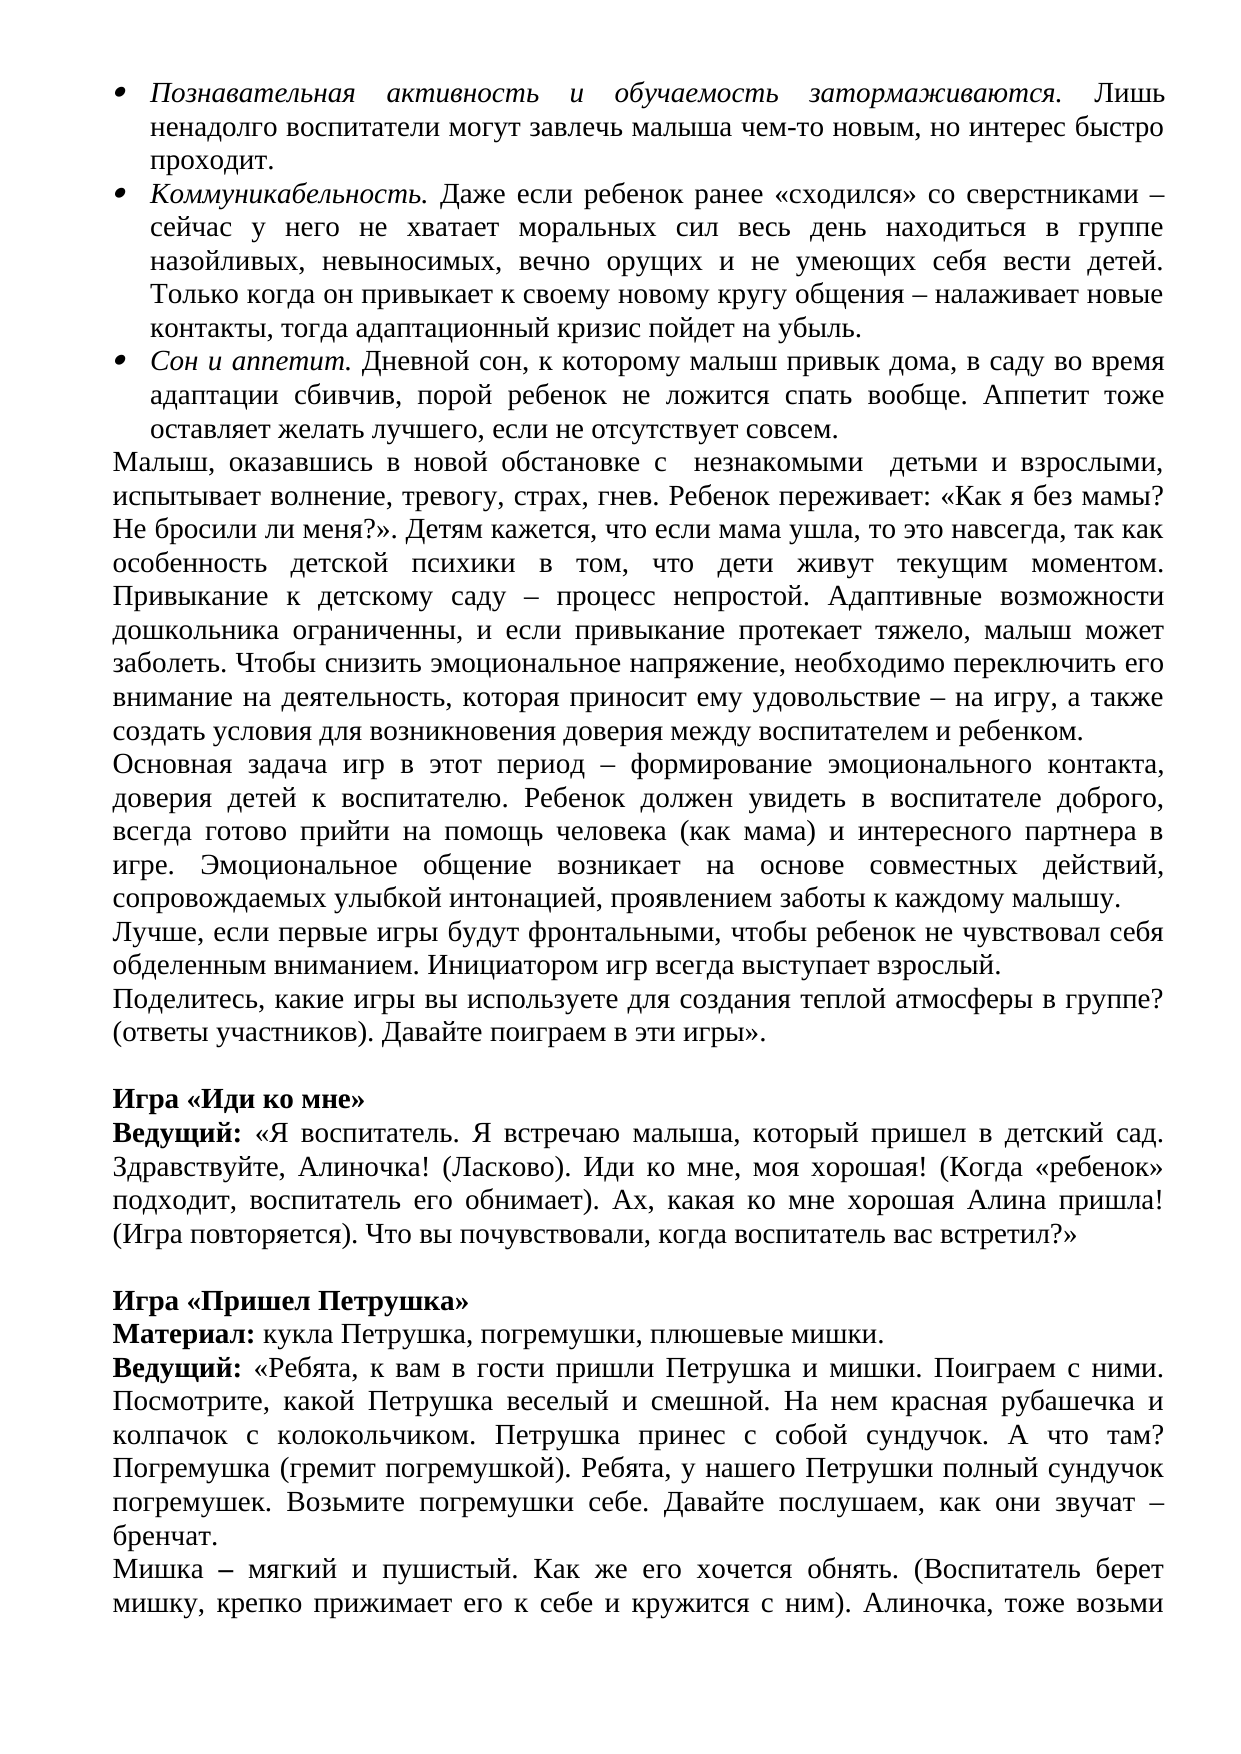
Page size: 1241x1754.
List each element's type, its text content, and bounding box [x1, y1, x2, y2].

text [112, 1551, 1165, 1618]
text Игра «Пришел Петрушка» [112, 1283, 1165, 1316]
text Малыш, оказавшись в новой обстановке с незнакомыми детьми и взрослыми, испытывает волнение, тревогу, страх, гнев. Ребенок переживает: «Как я без мамы? Не бросили ли меня?». Детям кажется, что если мама ушла, то это навсегда, так как особенность детской психики в том, что дети живут текущим моментом. Привыкание к детскому саду – процесс непростой. Адаптивные возможности дошкольника ограниченны, и если привыкание протекает тяжело, малыш может заболеть. Чтобы снизить эмоциональное напряжение, необходимо переключить его внимание на деятельность, которая приносит ему удовольствие – на игру, а также создать условия для возникновения доверия между воспитателем и ребенком. [112, 444, 1165, 746]
text Ведущий: «Я воспитатель. Я встречаю малыша, который пришел в детский сад. Здравствуйте, Алиночка! (Ласково). Иди ко мне, моя хорошая! (Когда «ребенок» подходит, воспитатель его обнимает). Ах, какая ко мне хорошая Алина пришла! (Игра повторяется). Что вы почувствовали, когда воспитатель вас встретил?» [112, 1115, 1165, 1249]
text Лучше, если первые игры будут фронтальными, чтобы ребенок не чувствовал себя обделенным вниманием. Инициатором игр всегда выступает взрослый. [112, 914, 1165, 981]
text Ведущий: «Ребята, к вам в гости пришли Петрушка и мишки. Поиграем с ними. Посмотрите, какой Петрушка веселый и смешной. На нем красная рубашечка и колпачок с колокольчиком. Петрушка принес с собой сундучок. А что там? Погремушка (гремит погремушкой). Ребята, у нашего Петрушки полный сундучок погремушек. Возьмите погремушки себе. Давайте послушаем, как они звучат – бренчат. [112, 1350, 1165, 1551]
text Материал: кукла Петрушка, погремушки, плюшевые мишки. [112, 1316, 1165, 1350]
text Основная задача игр в этот период – формирование эмоционального контакта, доверия детей к воспитателю. Ребенок должен увидеть в воспитателе доброго, всегда готово прийти на помощь человека (как мама) и интересного партнера в игре. Эмоциональное общение возникает на основе совместных действий, сопровождаемых улыбкой интонацией, проявлением заботы к каждому малышу. [112, 746, 1165, 914]
text Поделитесь, какие игры вы используете для создания теплой атмосферы в группе? (ответы участников). Давайте поиграем в эти игры». [112, 981, 1165, 1048]
text Игра «Иди ко мне» [112, 1082, 1165, 1115]
list Сон и аппетит. Дневной сон, к которому малыш привык дома, в саду во время адаптации сбивчив, порой ребенок не ложится спать вообще. Аппетит тоже оставляет желать лучшего, если не отсутствует совсем. [112, 343, 1165, 444]
list Коммуникабельность. Даже если ребенок ранее «сходился» со сверстниками – сейчас у него не хватает моральных сил весь день находиться в группе назойливых, невыносимых, вечно орущих и не умеющих себя вести детей. Только когда он привыкает к своему новому кругу общения – налаживает новые контакты, тогда адаптационный кризис пойдет на убыль. [112, 176, 1165, 343]
list Познавательная активность и обучаемость затормаживаются. Лишь ненадолго воспитатели могут завлечь малыша чем-то новым, но интерес быстро проходит. [112, 75, 1165, 176]
